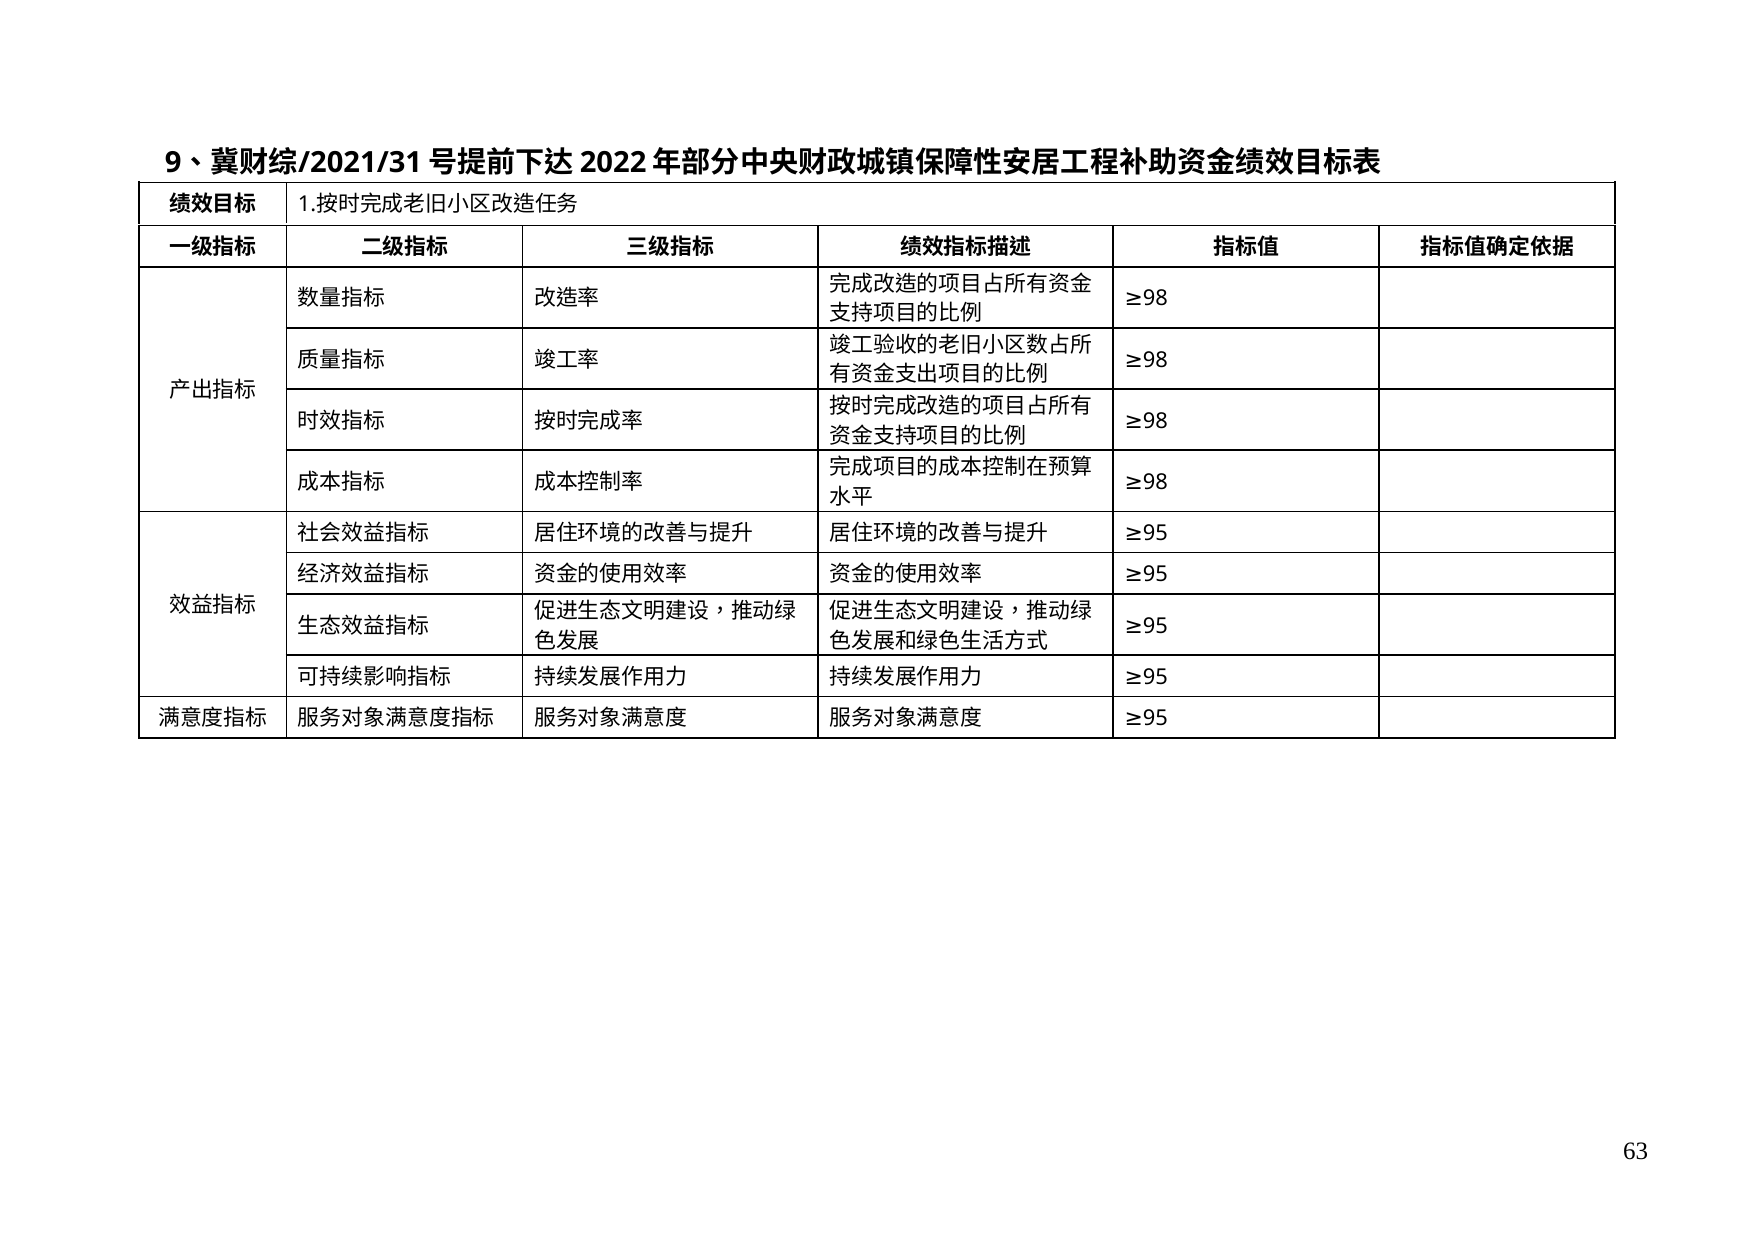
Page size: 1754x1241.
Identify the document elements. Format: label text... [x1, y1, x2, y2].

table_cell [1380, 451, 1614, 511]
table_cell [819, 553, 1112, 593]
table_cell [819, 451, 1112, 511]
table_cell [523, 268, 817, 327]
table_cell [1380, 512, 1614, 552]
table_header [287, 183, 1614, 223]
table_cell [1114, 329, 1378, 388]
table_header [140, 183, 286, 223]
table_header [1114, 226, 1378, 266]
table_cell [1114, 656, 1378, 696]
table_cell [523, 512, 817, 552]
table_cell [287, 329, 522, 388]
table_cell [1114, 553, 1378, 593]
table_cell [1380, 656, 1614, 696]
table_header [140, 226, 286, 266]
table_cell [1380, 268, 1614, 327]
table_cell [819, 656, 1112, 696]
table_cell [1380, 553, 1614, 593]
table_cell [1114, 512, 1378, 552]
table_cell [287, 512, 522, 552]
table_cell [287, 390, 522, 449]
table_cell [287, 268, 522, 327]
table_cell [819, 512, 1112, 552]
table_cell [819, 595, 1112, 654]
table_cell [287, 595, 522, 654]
text 9、冀财综/2021/31号提前下达2022年部分中央财政城镇保障性安居工程补助资金绩效目标表 [106, 142, 1648, 181]
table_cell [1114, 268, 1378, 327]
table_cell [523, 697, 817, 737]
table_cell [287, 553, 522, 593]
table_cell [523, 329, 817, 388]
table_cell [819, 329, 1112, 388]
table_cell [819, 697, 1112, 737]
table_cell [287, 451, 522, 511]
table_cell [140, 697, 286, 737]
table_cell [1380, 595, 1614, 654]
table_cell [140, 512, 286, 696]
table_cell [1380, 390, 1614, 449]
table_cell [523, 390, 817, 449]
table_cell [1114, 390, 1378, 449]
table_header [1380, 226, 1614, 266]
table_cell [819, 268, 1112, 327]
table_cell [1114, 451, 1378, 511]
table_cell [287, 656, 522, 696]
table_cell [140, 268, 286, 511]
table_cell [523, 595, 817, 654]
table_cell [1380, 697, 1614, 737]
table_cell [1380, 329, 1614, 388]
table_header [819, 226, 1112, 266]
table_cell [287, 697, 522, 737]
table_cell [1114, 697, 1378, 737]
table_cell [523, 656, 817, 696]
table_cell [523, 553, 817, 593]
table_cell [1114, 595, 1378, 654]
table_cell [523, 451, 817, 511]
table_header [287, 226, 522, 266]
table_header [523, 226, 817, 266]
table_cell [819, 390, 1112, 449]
